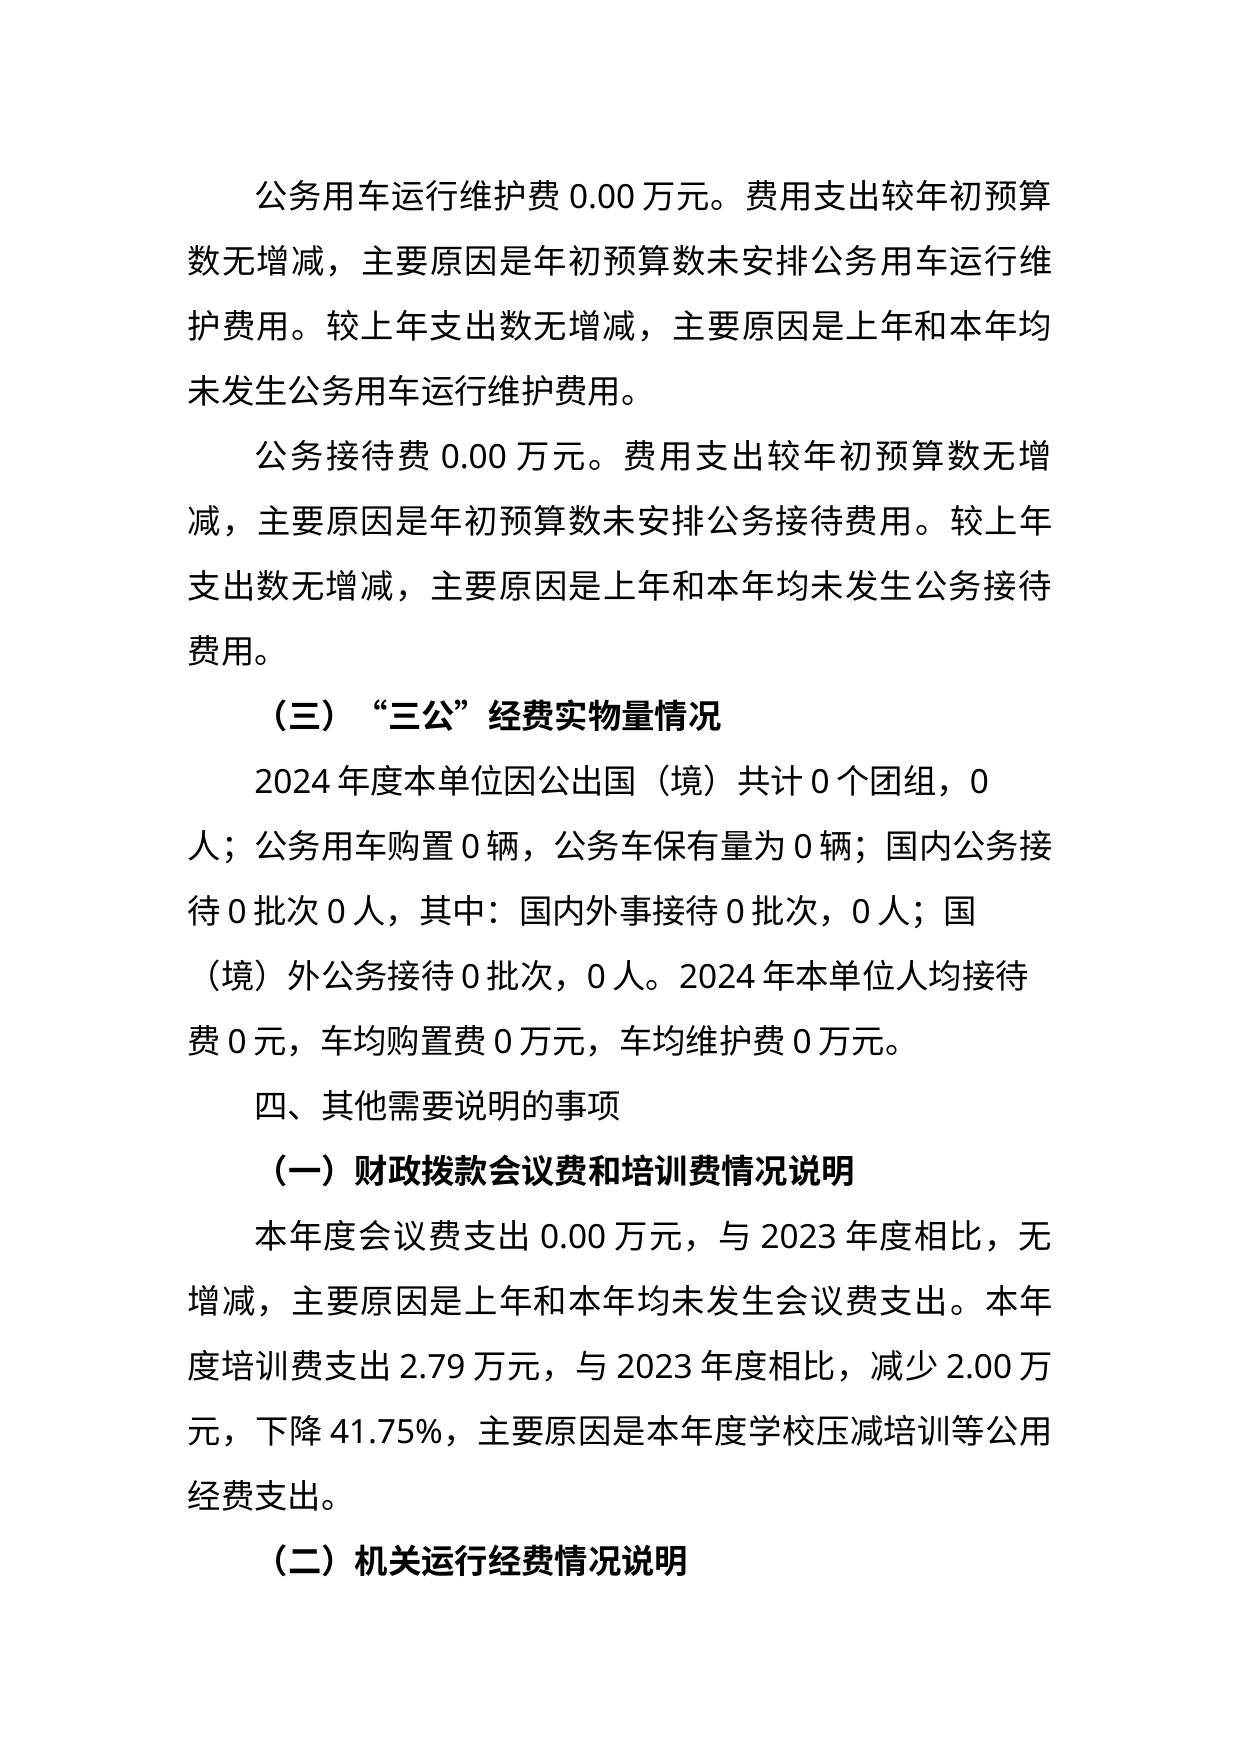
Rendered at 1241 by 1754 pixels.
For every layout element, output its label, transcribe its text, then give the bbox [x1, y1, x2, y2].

text （一）财政拨款会议费和培训费情况说明 [187, 1137, 1053, 1202]
text 四、其他需要说明的事项 [187, 1072, 1053, 1137]
text （二）机关运行经费情况说明 [187, 1527, 1053, 1592]
text 2024年度本单位因公出国（境）共计0个团组，0人；公务用车购置0辆，公务车保有量为0辆；国内公务接待0批次0人，其中：国内外事接待0批次，0人；国（境）外公务接待0批次，0人。2024年本单位人均接待费0元，车均购置费0万元，车均维护费0万元。 [187, 747, 1053, 1072]
text 本年度会议费支出0.00万元，与2023年度相比，无增减，主要原因是上年和本年均未发生会议费支出。本年度培训费支出2.79万元，与2023年度相比，减少2.00万元，下降41.75%，主要原因是本年度学校压减培训等公用经费支出。 [187, 1202, 1053, 1527]
text （三）“三公”经费实物量情况 [187, 682, 1053, 747]
text 公务用车运行维护费0.00万元。费用支出较年初预算数无增减，主要原因是年初预算数未安排公务用车运行维护费用。较上年支出数无增减，主要原因是上年和本年均未发生公务用车运行维护费用。 [187, 162, 1053, 422]
text 公务接待费0.00万元。费用支出较年初预算数无增减，主要原因是年初预算数未安排公务接待费用。较上年支出数无增减，主要原因是上年和本年均未发生公务接待费用。 [187, 422, 1053, 682]
